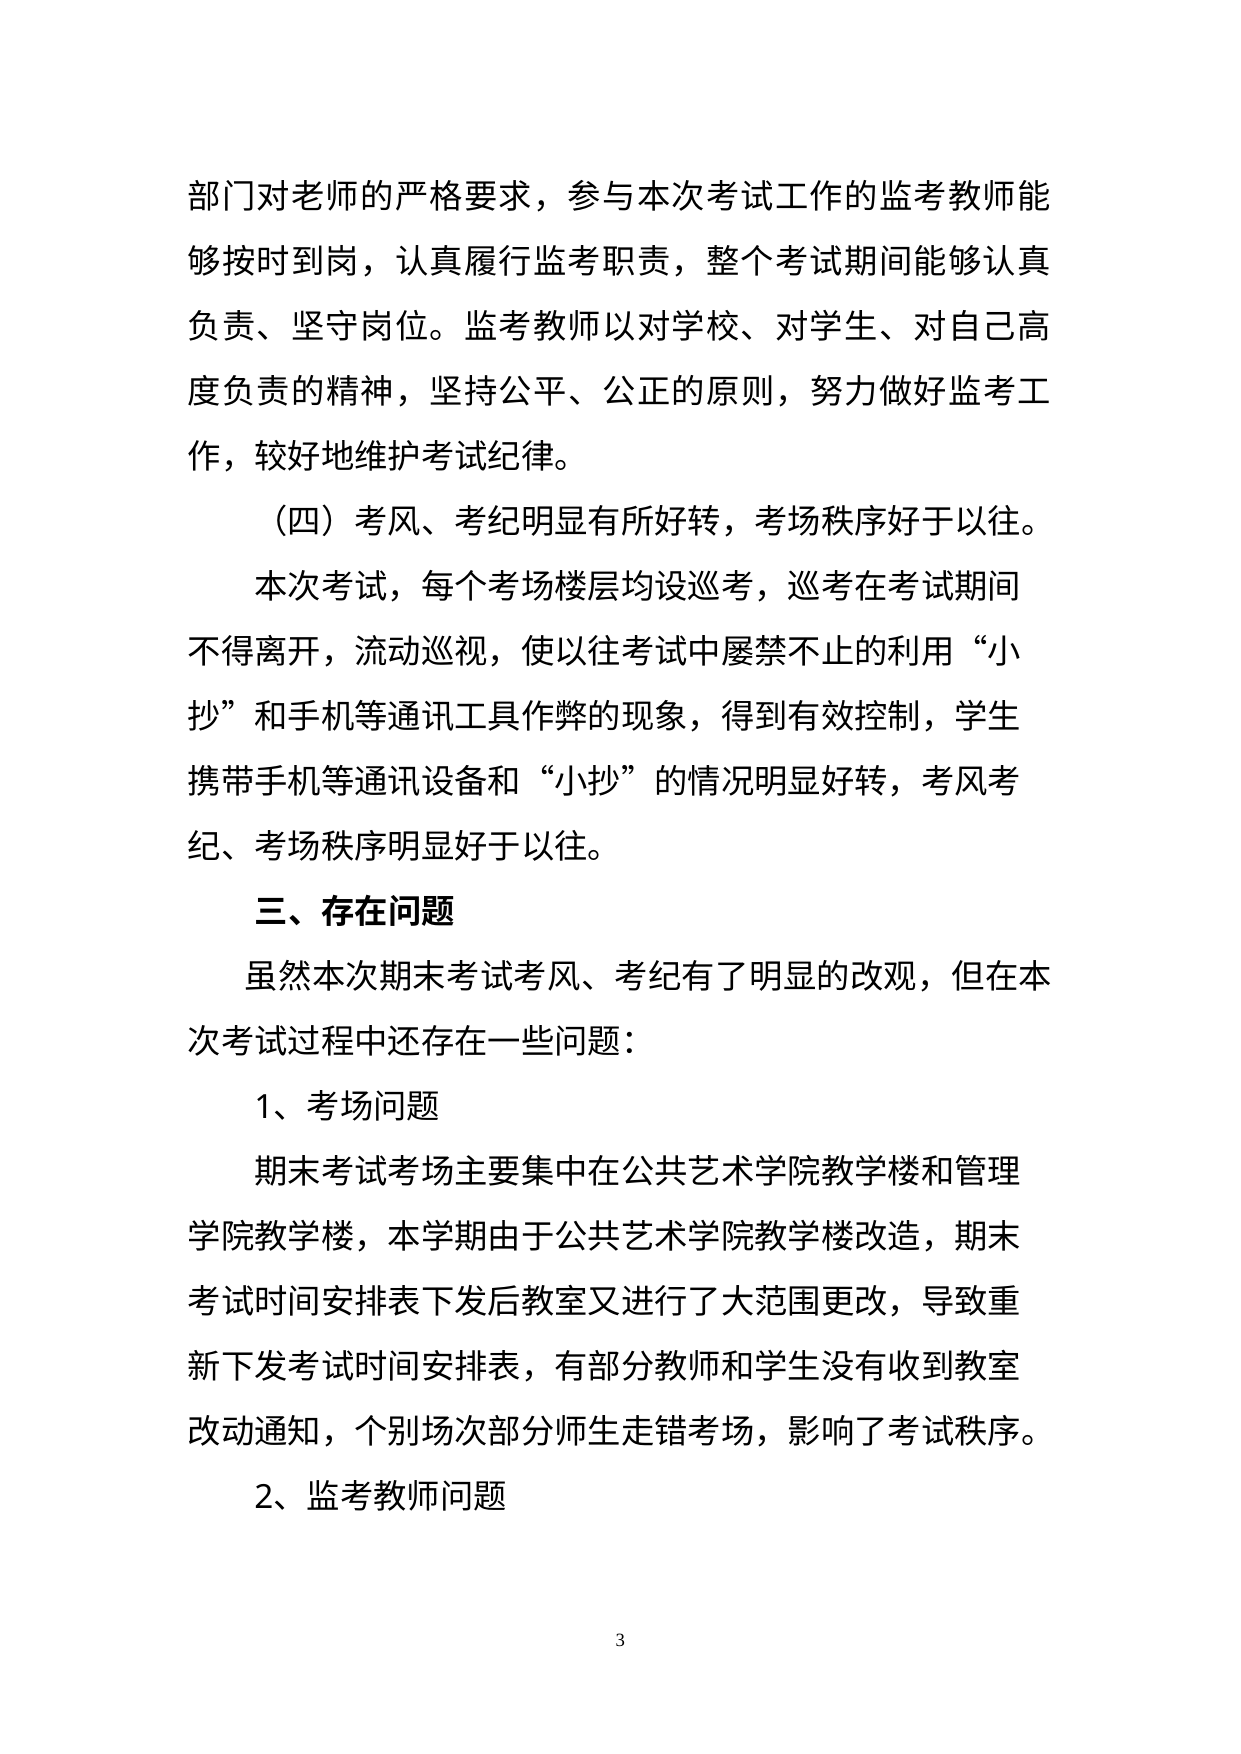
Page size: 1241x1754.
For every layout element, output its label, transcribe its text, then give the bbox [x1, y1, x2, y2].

text 三、存在问题 [187, 877, 1053, 942]
text （四）考风、考纪明显有所好转，考场秩序好于以往。 [187, 487, 1053, 552]
text 本次考试，每个考场楼层均设巡考，巡考在考试期间不得离开，流动巡视，使以往考试中屡禁不止的利用“小抄”和手机等通讯工具作弊的现象，得到有效控制，学生携带手机等通讯设备和“小抄”的情况明显好转，考风考纪、考场秩序明显好于以往。 [187, 552, 1053, 877]
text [187, 162, 1053, 487]
text 虽然本次期末考试考风、考纪有了明显的改观，但在本次考试过程中还存在一些问题： [187, 942, 1053, 1072]
list 考场问题 [187, 1072, 1053, 1137]
text 期末考试考场主要集中在公共艺术学院教学楼和管理学院教学楼，本学期由于公共艺术学院教学楼改造，期末考试时间安排表下发后教室又进行了大范围更改，导致重新下发考试时间安排表，有部分教师和学生没有收到教室改动通知，个别场次部分师生走错考场，影响了考试秩序。 [187, 1137, 1053, 1462]
list 监考教师问题 [187, 1462, 1053, 1527]
